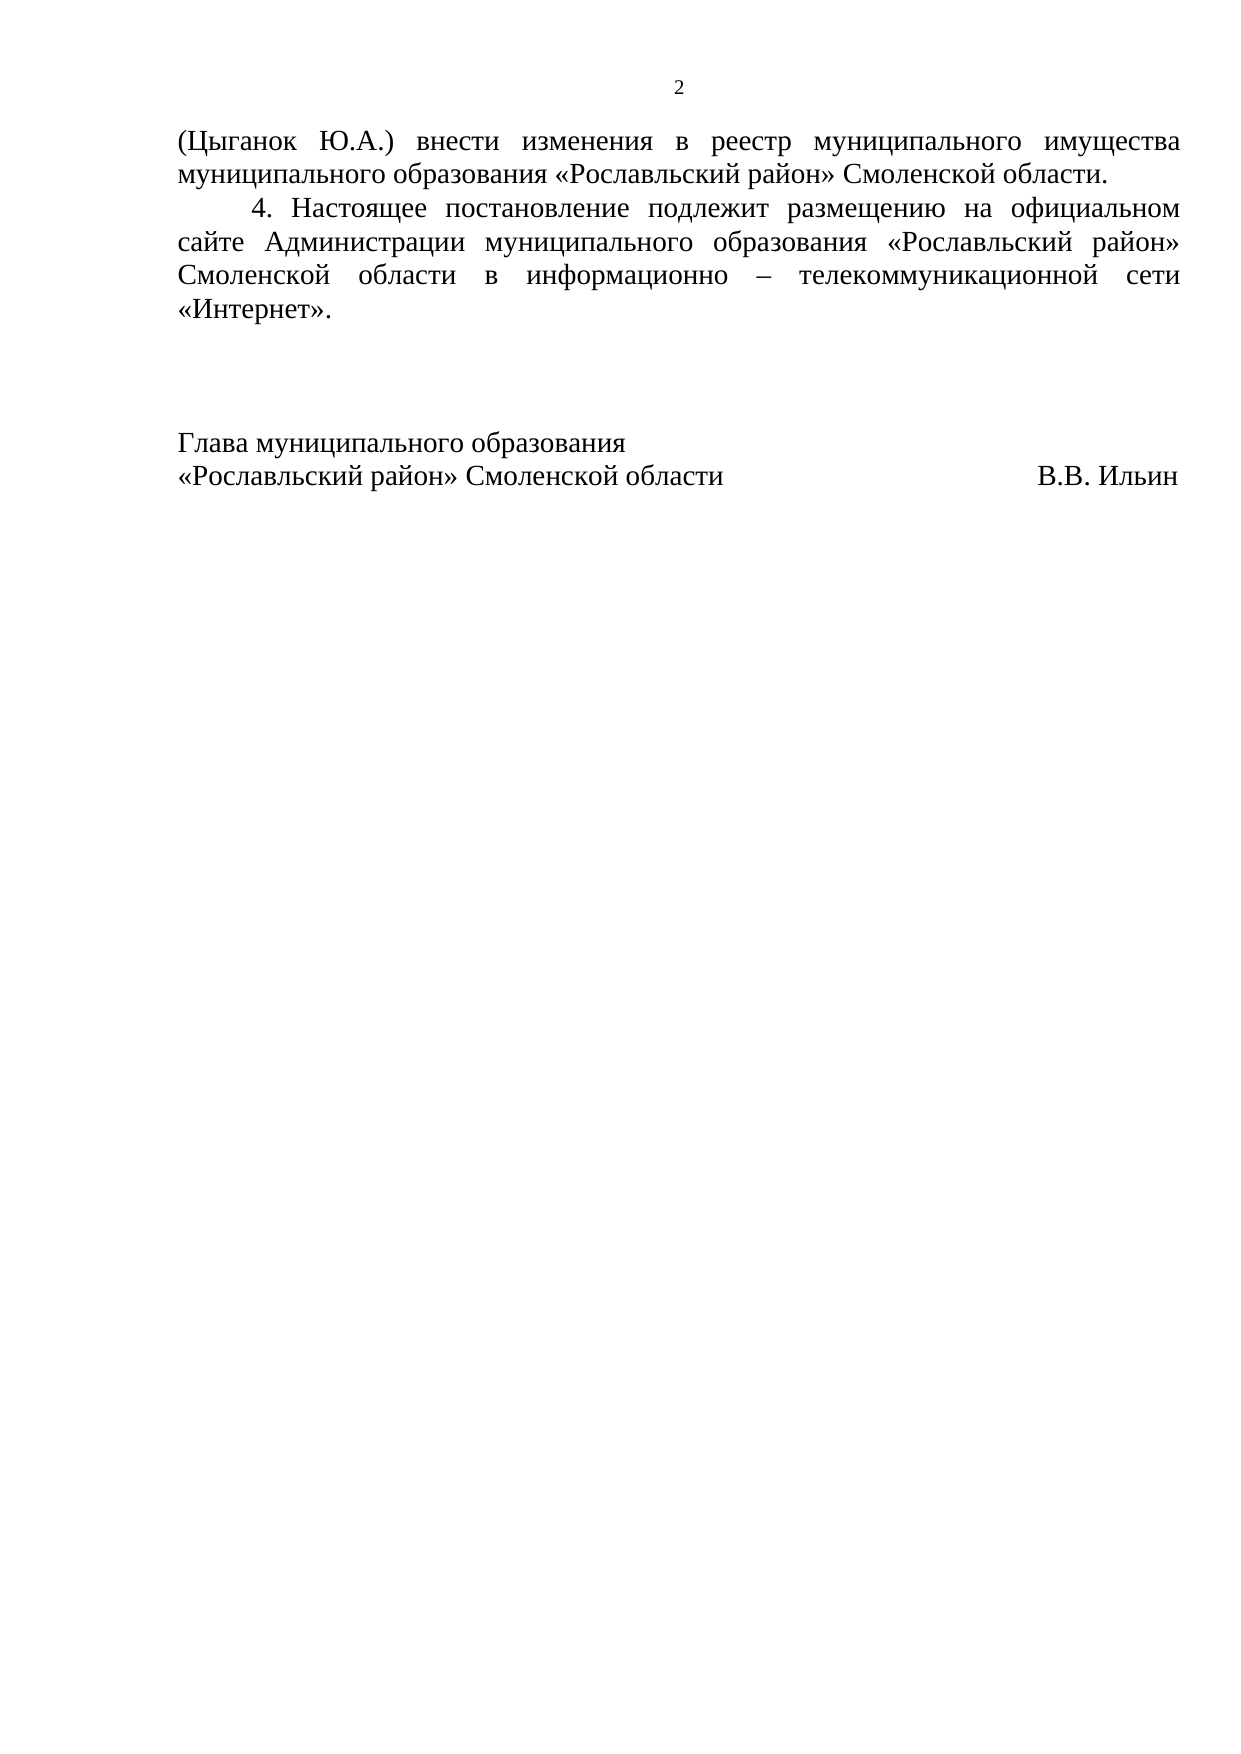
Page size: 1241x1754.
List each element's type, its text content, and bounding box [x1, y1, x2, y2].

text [177, 123, 1181, 190]
text 4. Настоящее постановление подлежит размещению на официальном сайте Администрации муниципального образования «Рославльский район» Смоленской области в информационно – телекоммуникационной сети «Интернет». [177, 190, 1181, 324]
text «Рославльский район» Смоленской области В.В. Ильин [177, 458, 1181, 492]
text Глава муниципального образования [177, 425, 1181, 458]
